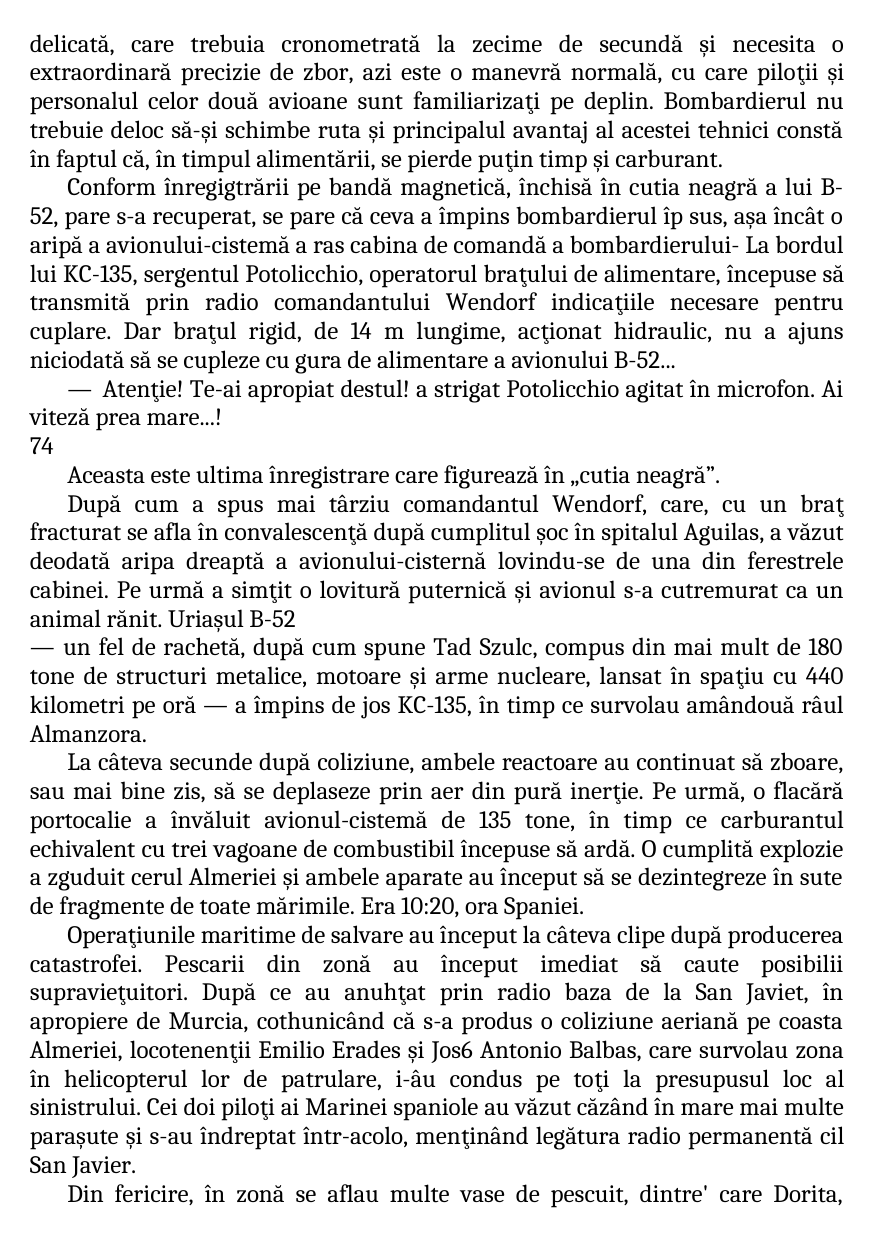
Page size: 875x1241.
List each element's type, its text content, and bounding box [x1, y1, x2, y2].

text — Atenţie! Te-ai apropiat destul! a strigat Potolicchio agitat în microfon. Ai viteză prea mare...! [29, 374, 844, 432]
text Aceasta este ultima înregistrare care figurează în „cutia neagră”. [29, 461, 844, 489]
text 74 [29, 432, 844, 461]
text Operaţiunile maritime de salvare au început la câteva clipe după producerea catastrofei. Pescarii din zonă au început imediat să caute posibilii supravieţuitori. După ce au anuhţat prin radio baza de la San Javiet, în apropiere de Murcia, cothunicând că s-a produs o coliziune aeriană pe coasta Almeriei, locotenenţii Emilio Erades şi Jos6 Antonio Balbas, care survolau zona în helicopterul lor de patrulare, i-âu condus pe toţi la presupusul loc al sinistrului. Cei doi piloţi ai Marinei spaniole au văzut căzând în mare mai multe paraşute şi s-au îndreptat într-acolo, menţinând legătura radio permanentă cil San Javier. [29, 921, 844, 1179]
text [29, 29, 844, 173]
text La câteva secunde după coliziune, ambele reactoare au continuat să zboare, sau mai bine zis, să se deplaseze prin aer din pură inerţie. Pe urmă, o flacără portocalie a învăluit avionul-cistemă de 135 tone, în timp ce carburantul echivalent cu trei vagoane de combustibil începuse să ardă. O cumplită explozie a zguduit cerul Almeriei şi ambele aparate au început să se dezintegreze în sute de fragmente de toate mărimile. Era 10:20, ora Spaniei. [29, 748, 844, 921]
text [29, 1179, 844, 1208]
text Conform înregigtrării pe bandă magnetică, închisă în cutia neagră a lui B-52, pare s-a recuperat, se pare că ceva a împins bombardierul îp sus, aşa încât o aripă a avionului-cistemă a ras cabina de comandă a bombardierului- La bordul lui KC-135, sergentul Potolicchio, operatorul braţului de alimentare, începuse să transmită prin radio comandantului Wendorf indicaţiile necesare pentru cuplare. Dar braţul rigid, de 14 m lungime, acţionat hidraulic, nu a ajuns niciodată să se cupleze cu gura de alimentare a avionului B-52... [29, 173, 844, 374]
text — un fel de rachetă, după cum spune Tad Szulc, compus din mai mult de 180 tone de structuri metalice, motoare şi arme nucleare, lansat în spaţiu cu 440 kilometri pe oră — a împins de jos KC-135, în timp ce survolau amândouă râul Almanzora. [29, 633, 844, 748]
text După cum a spus mai târziu comandantul Wendorf, care, cu un braţ fracturat se afla în convalescenţă după cumplitul şoc în spitalul Aguilas, a văzut deodată aripa dreaptă a avionului-cisternă lovindu-se de una din ferestrele cabinei. Pe urmă a simţit o lovitură puternică şi avionul s-a cutremurat ca un animal rănit. Uriaşul B-52 [29, 489, 844, 633]
